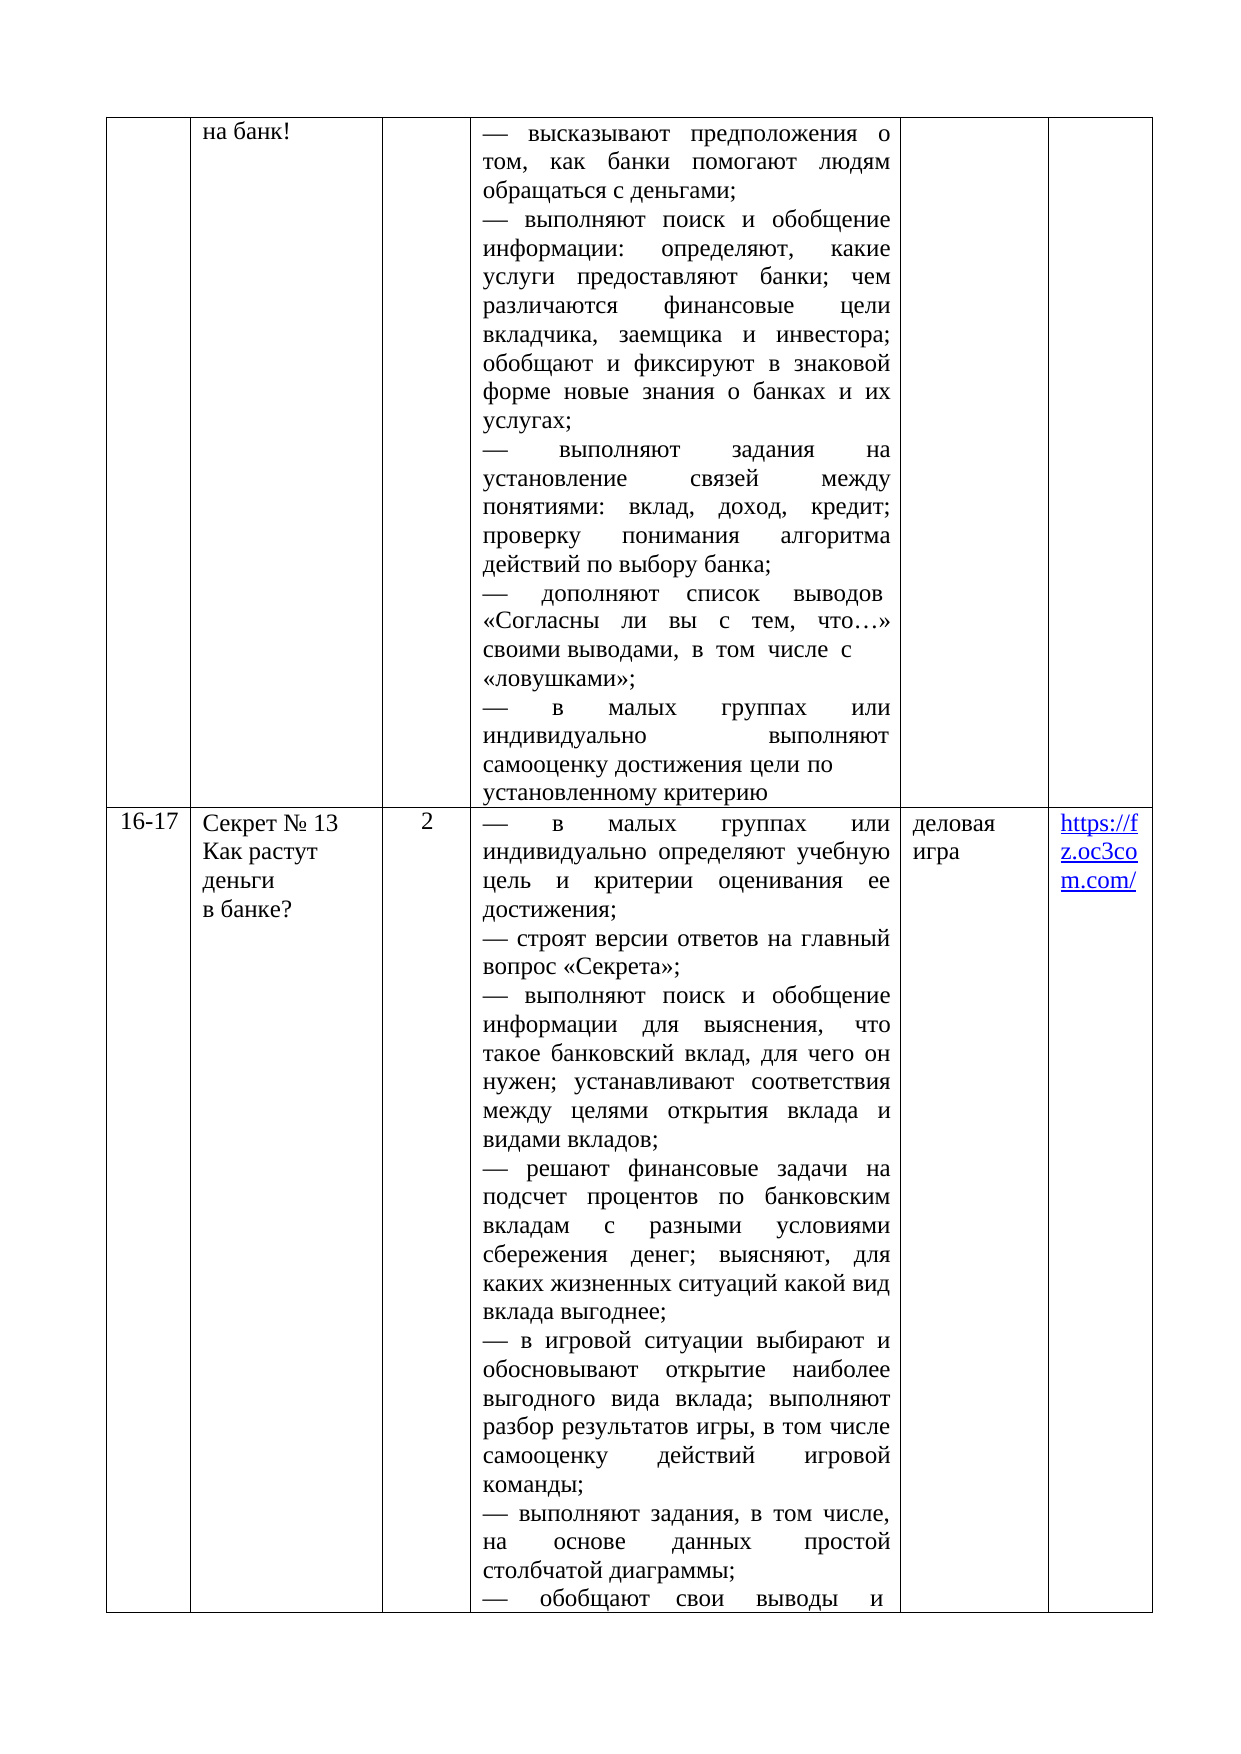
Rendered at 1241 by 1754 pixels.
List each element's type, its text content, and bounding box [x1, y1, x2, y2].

table_cell 16-17 [107, 808, 190, 1612]
table_header высказывают предположения о том, как банки помогают людям обращаться с деньгами; выполняют поиск и обобщение информации: определяют, какие услуги предоставляют банки; чем различаются финансовые цели вкладчика, заемщика и инвестора; обобщают и фиксируют в знаковой форме новые знания о банках и их услугах; выполняют задания на установление связей между понятиями: вклад, доход, кредит; проверку понимания алгоритма действий по выбору банка; дополняют список выводов «Согласны ли вы с тем, что…» своими выводами, в том числе с «ловушками»; в малых группах или индивидуально выполняют самооценку достижения цели по установленному критерию [471, 118, 900, 807]
table_header на банк! [191, 118, 382, 807]
table_header [901, 118, 1048, 807]
table_header [1049, 118, 1152, 807]
table_cell https://f z.oc3co m.com/ [1049, 808, 1152, 1612]
table_cell в малых группах или индивидуально определяют учебную цель и критерии оценивания ее достижения; строят версии ответов на главный вопрос «Секрета»; выполняют поиск и обобщение информации для выяснения, что такое банковский вклад, для чего он нужен; устанавливают соответствия между целями открытия вклада и видами вкладов; решают финансовые задачи на подсчет процентов по банковским вкладам с разными условиями сбережения денег; выясняют, для каких жизненных ситуаций какой вид вклада выгоднее; в игровой ситуации выбирают и обосновывают открытие наиболее выгодного вида вклада; выполняют разбор результатов игры, в том числе самооценку действий игровой команды; выполняют задания, в том числе, на основе данных простой столбчатой диаграммы; обобщают свои выводы и [471, 808, 900, 1612]
table_header [383, 118, 470, 807]
table_header [107, 118, 190, 807]
table_cell Секрет № 13 Как растут деньги в банке? [191, 808, 382, 1612]
table_cell деловая игра [901, 808, 1048, 1612]
table_cell 2 [383, 808, 470, 1612]
